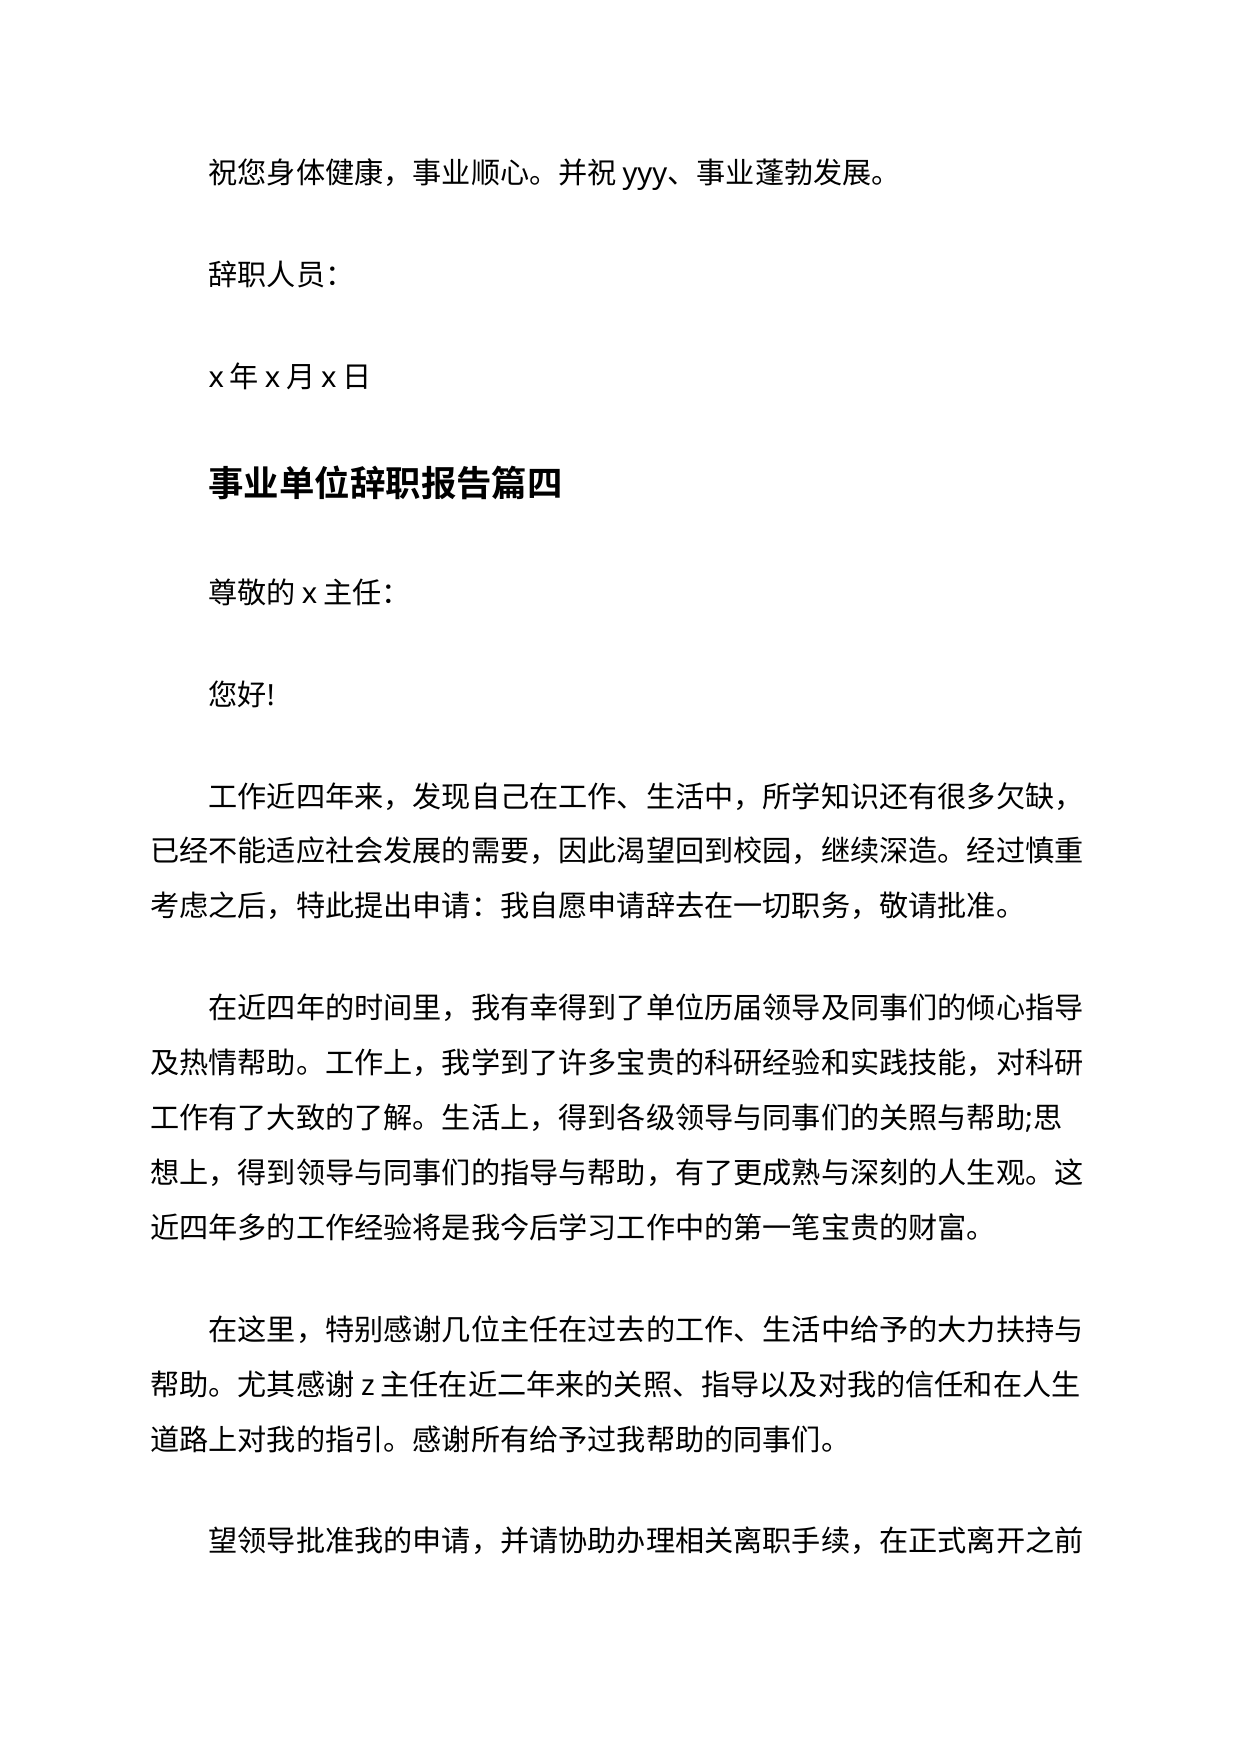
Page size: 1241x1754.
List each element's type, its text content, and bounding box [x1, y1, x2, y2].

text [150, 1518, 1090, 1560]
text 祝您身体健康，事业顺心。并祝yyy、事业蓬勃发展。 [150, 150, 1090, 192]
text 在近四年的时间里，我有幸得到了单位历届领导及同事们的倾心指导及热情帮助。工作上，我学到了许多宝贵的科研经验和实践技能，对科研工作有了大致的了解。生活上，得到各级领导与同事们的关照与帮助;思想上，得到领导与同事们的指导与帮助，有了更成熟与深刻的人生观。这近四年多的工作经验将是我今后学习工作中的第一笔宝贵的财富。 [150, 985, 1090, 1247]
text x年x月x日 [150, 354, 1090, 396]
text 辞职人员： [150, 252, 1090, 294]
text 事业单位辞职报告篇四 [150, 456, 1090, 507]
text 尊敬的x主任： [150, 569, 1090, 612]
text 工作近四年来，发现自己在工作、生活中，所学知识还有很多欠缺，已经不能适应社会发展的需要，因此渴望回到校园，继续深造。经过慎重考虑之后，特此提出申请：我自愿申请辞去在一切职务，敬请批准。 [150, 773, 1090, 925]
text 您好! [150, 671, 1090, 713]
text 在这里，特别感谢几位主任在过去的工作、生活中给予的大力扶持与帮助。尤其感谢 z主任在近二年来的关照、指导以及对我的信任和在人生道路上对我的指引。感谢所有给予过我帮助的同事们。 [150, 1306, 1090, 1458]
